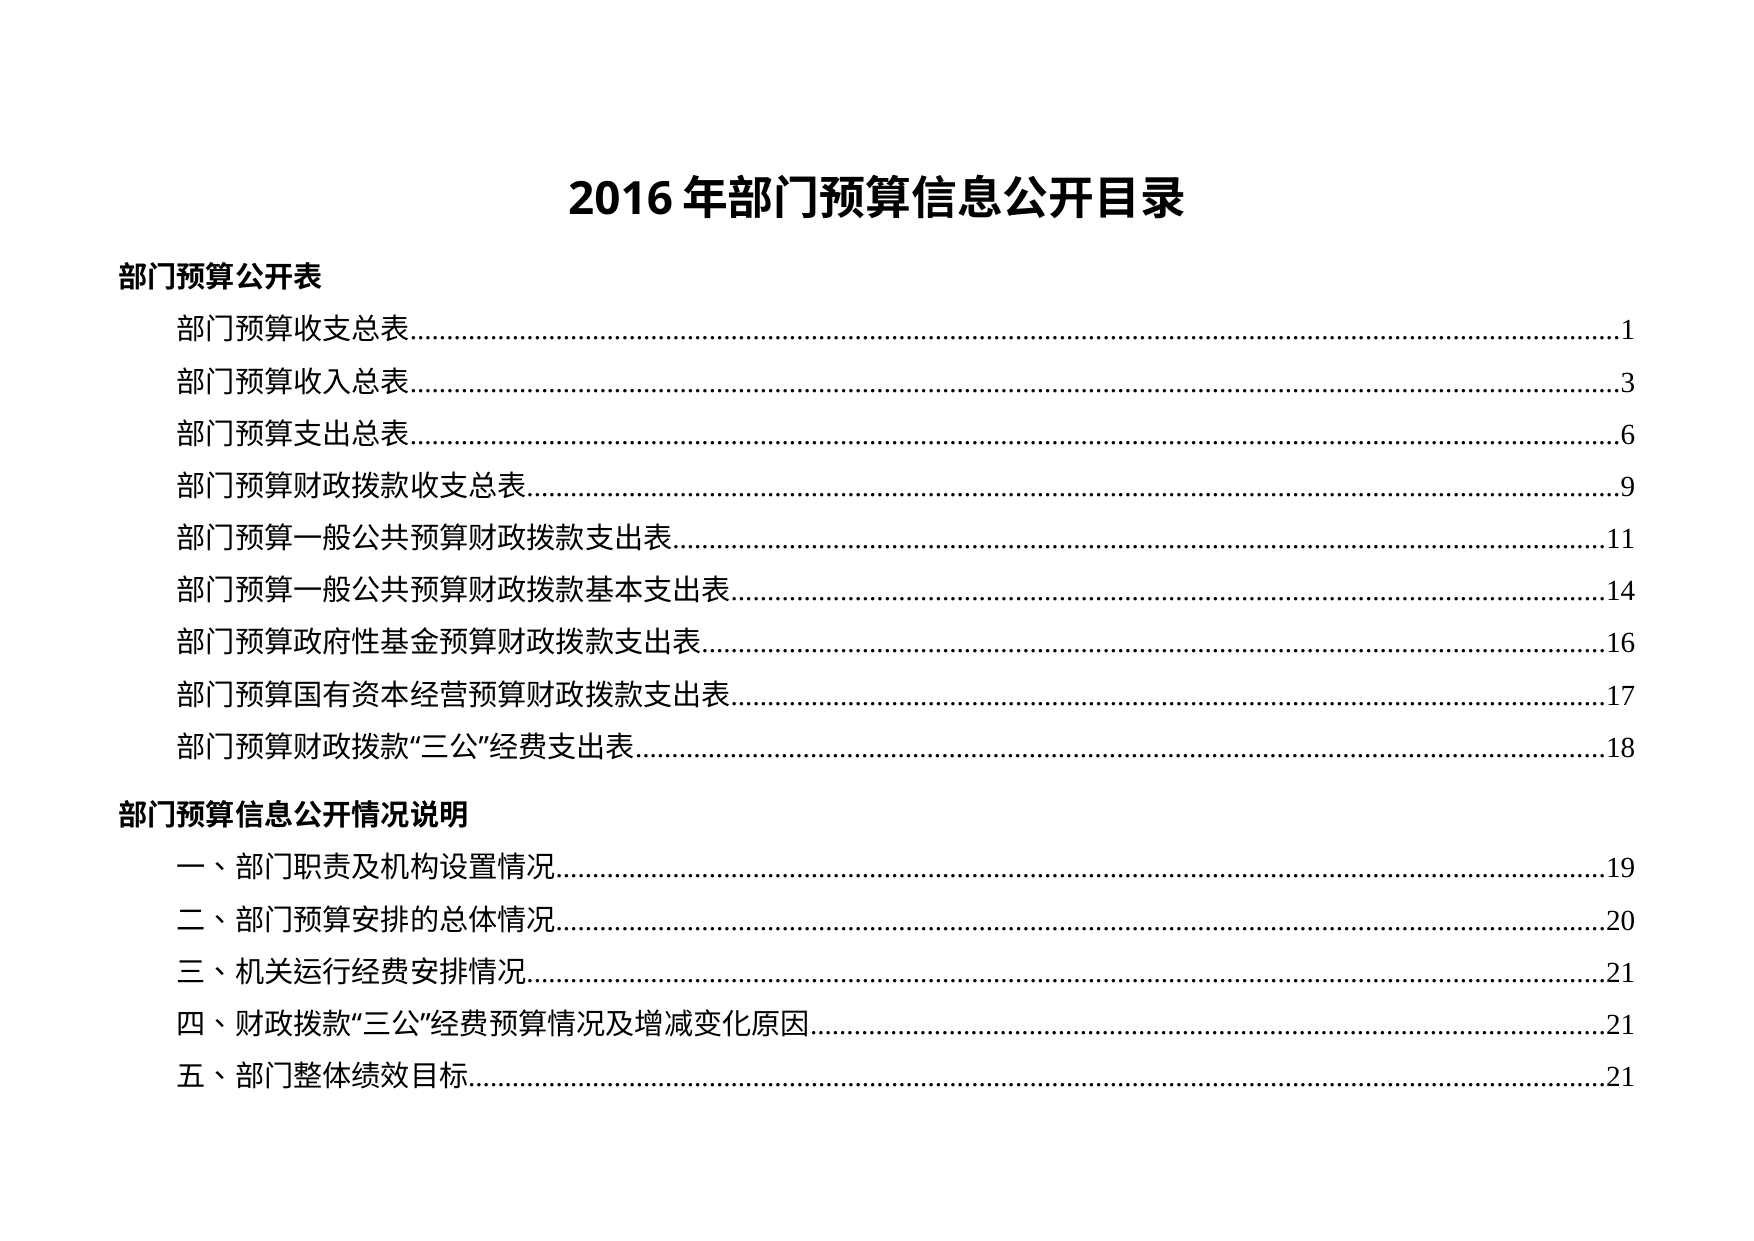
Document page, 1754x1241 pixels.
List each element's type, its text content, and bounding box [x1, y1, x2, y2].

text 部门预算公开表 [118, 256, 1636, 296]
text 部门预算政府性基金预算财政拨款支出表 16 [118, 622, 1636, 661]
text 部门预算财政拨款“三公”经费支出表 18 [118, 726, 1636, 766]
text 部门预算支出总表 6 [118, 413, 1636, 453]
text 三、机关运行经费安排情况 21 [118, 951, 1636, 991]
text 部门预算国有资本经营预算财政拨款支出表 17 [118, 674, 1636, 714]
text 部门预算信息公开情况说明 [118, 794, 1636, 834]
text 部门预算一般公共预算财政拨款支出表 11 [118, 517, 1636, 557]
text 部门预算收入总表 3 [118, 361, 1636, 401]
text 二、部门预算安排的总体情况 20 [118, 899, 1636, 939]
text 部门预算收支总表 1 [118, 309, 1636, 348]
text 五、部门整体绩效目标 21 [118, 1056, 1636, 1095]
text 一、部门职责及机构设置情况 19 [118, 847, 1636, 886]
text 四、财政拨款“三公”经费预算情况及增减变化原因 21 [118, 1003, 1636, 1043]
text 部门预算一般公共预算财政拨款基本支出表 14 [118, 569, 1636, 609]
text 部门预算财政拨款收支总表 9 [118, 465, 1636, 505]
text 2016年部门预算信息公开目录 [118, 165, 1636, 228]
